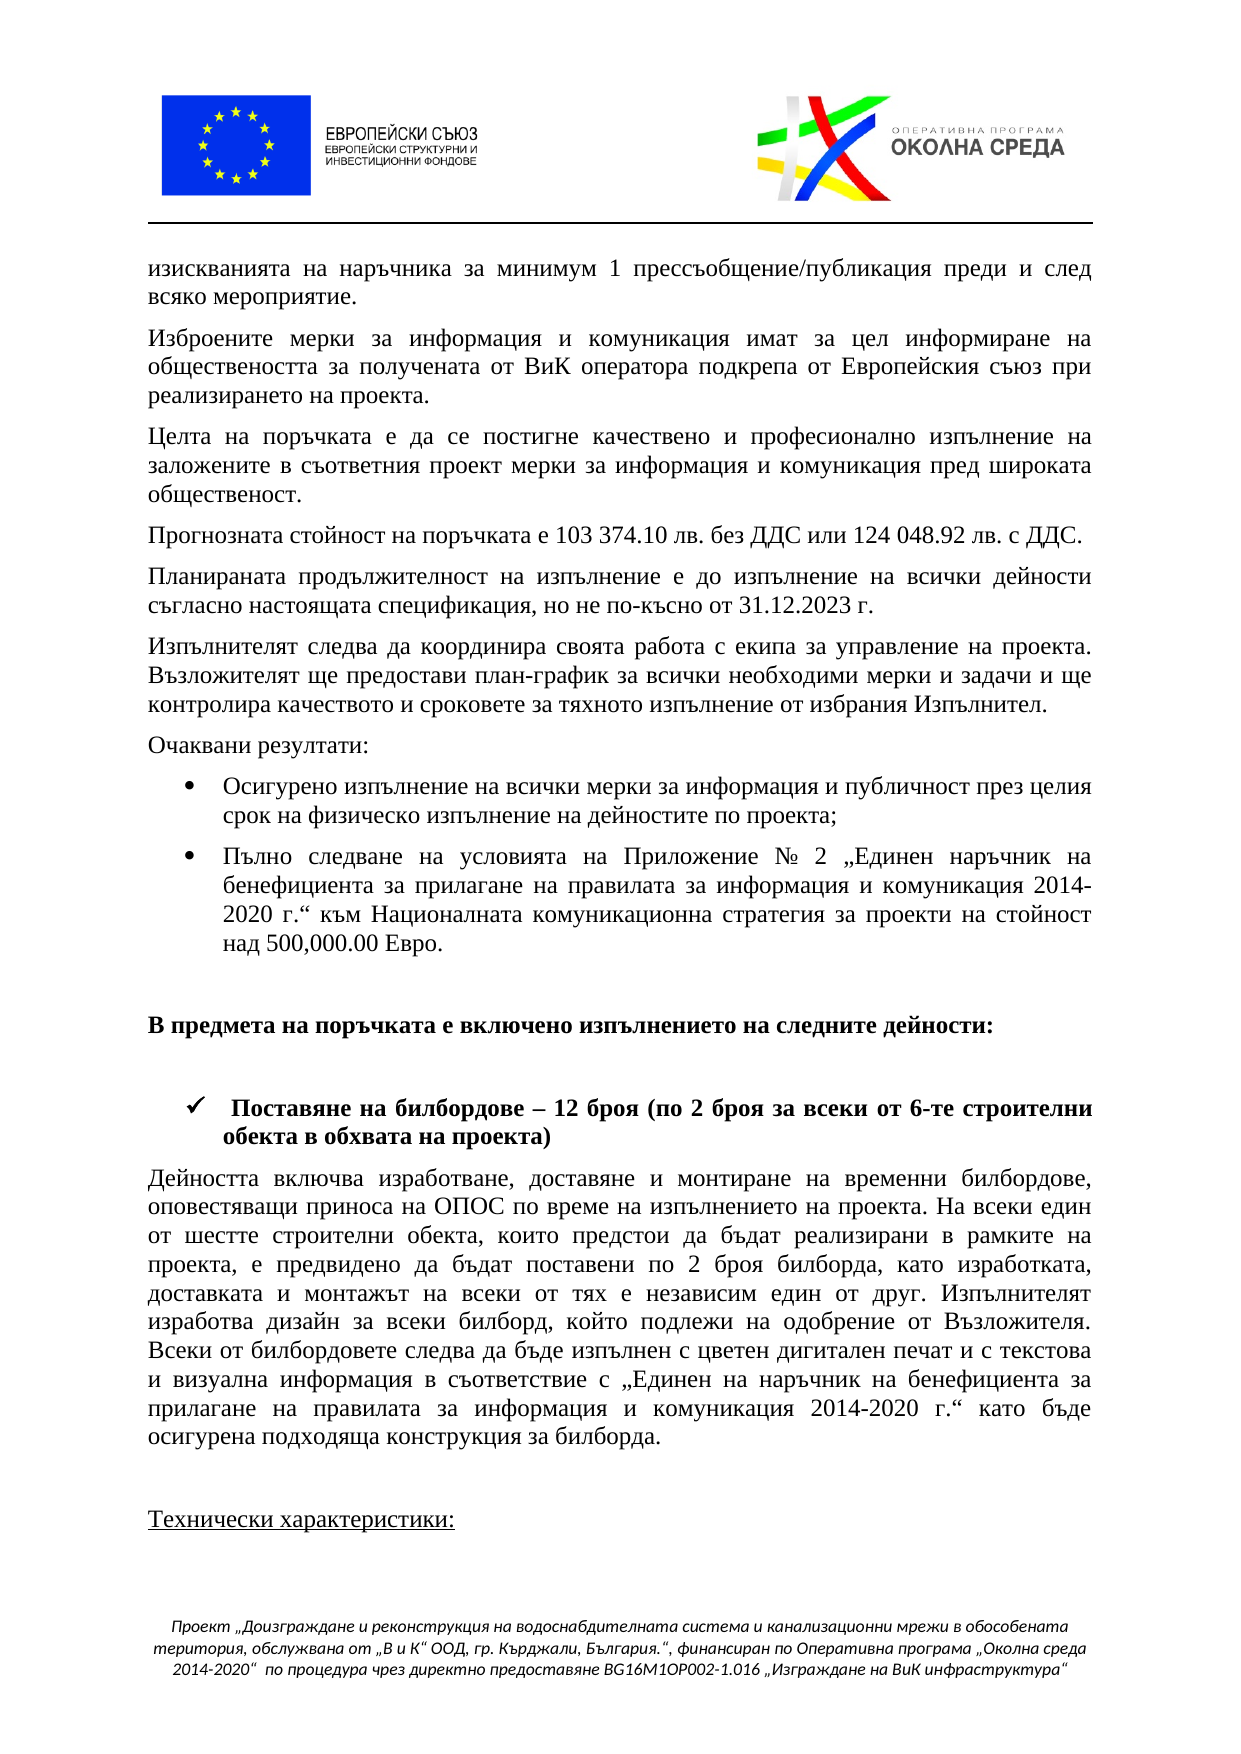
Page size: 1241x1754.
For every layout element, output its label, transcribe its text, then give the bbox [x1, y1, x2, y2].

list Поставяне на билбордове – 12 броя (по 2 броя за всеки от 6-те строителни обекта в обхвата на проекта) [185, 1093, 1093, 1150]
picture [729, 73, 1093, 221]
list Пълно следване на условията на Приложение № 2 „Единен наръчник на бенефициента за прилагане на правилата за информация и комуникация 2014-2020 г.“ към Националната комуникационна стратегия за проекти на стойност над 500,000.00 Евро. [185, 841, 1093, 956]
text Технически характеристики: [148, 1504, 1093, 1533]
text В предмета на поръчката е включено изпълнението на следните дейности: [148, 1010, 1093, 1039]
text Дейността включва изработване, доставяне и монтиране на временни билбордове, оповестяващи приноса на ОПОС по време на изпълнението на проекта. На всеки един от шестте строителни обекта, които предстои да бъдат реализирани в рамките на проекта, е предвидено да бъдат поставени по 2 броя билборда, като изработката, доставката и монтажът на всеки от тях е независим един от друг. Изпълнителят изработва дизайн за всеки билборд, който подлежи на одобрение от Възложителя. Всеки от билбордовете следва да бъде изпълнен с цветен дигитален печат и с текстова и визуална информация в съответствие с „Единен на наръчник на бенефициента за прилагане на правилата за информация и комуникация 2014-2020 г.“ като бъде осигурена подходяща конструкция за билборда. [148, 1163, 1093, 1450]
picture [147, 80, 513, 221]
list Осигурено изпълнение на всички мерки за информация и публичност през целия срок на физическо изпълнение на дейностите по проекта; [185, 771, 1093, 829]
text Очаквани резултати: [148, 730, 1093, 759]
text Прогнозната стойност на поръчката е 103 374.10 лв. без ДДС или 124 048.92 лв. с ДДС. [148, 520, 1093, 549]
text Планираната продължителност на изпълнение е до изпълнение на всички дейности съгласно настоящата спецификация, но не по-късно от 31.12.2023 г. [148, 561, 1093, 619]
text Изброените мерки за информация и комуникация имат за цел информиране на обществеността за получената от ВиК оператора подкрепа от Европейския съюз при реализирането на проекта. [148, 323, 1093, 409]
text Изпълнителят следва да координира своята работа с екипа за управление на проекта. Възложителят ще предостави план-график за всички необходими мерки и задачи и ще контролира качеството и сроковете за тяхното изпълнение от избрания Изпълнител. [148, 631, 1093, 718]
text Целта на поръчката е да се постигне качествено и професионално изпълнение на заложените в съответния проект мерки за информация и комуникация пред широката общественост. [148, 421, 1093, 508]
